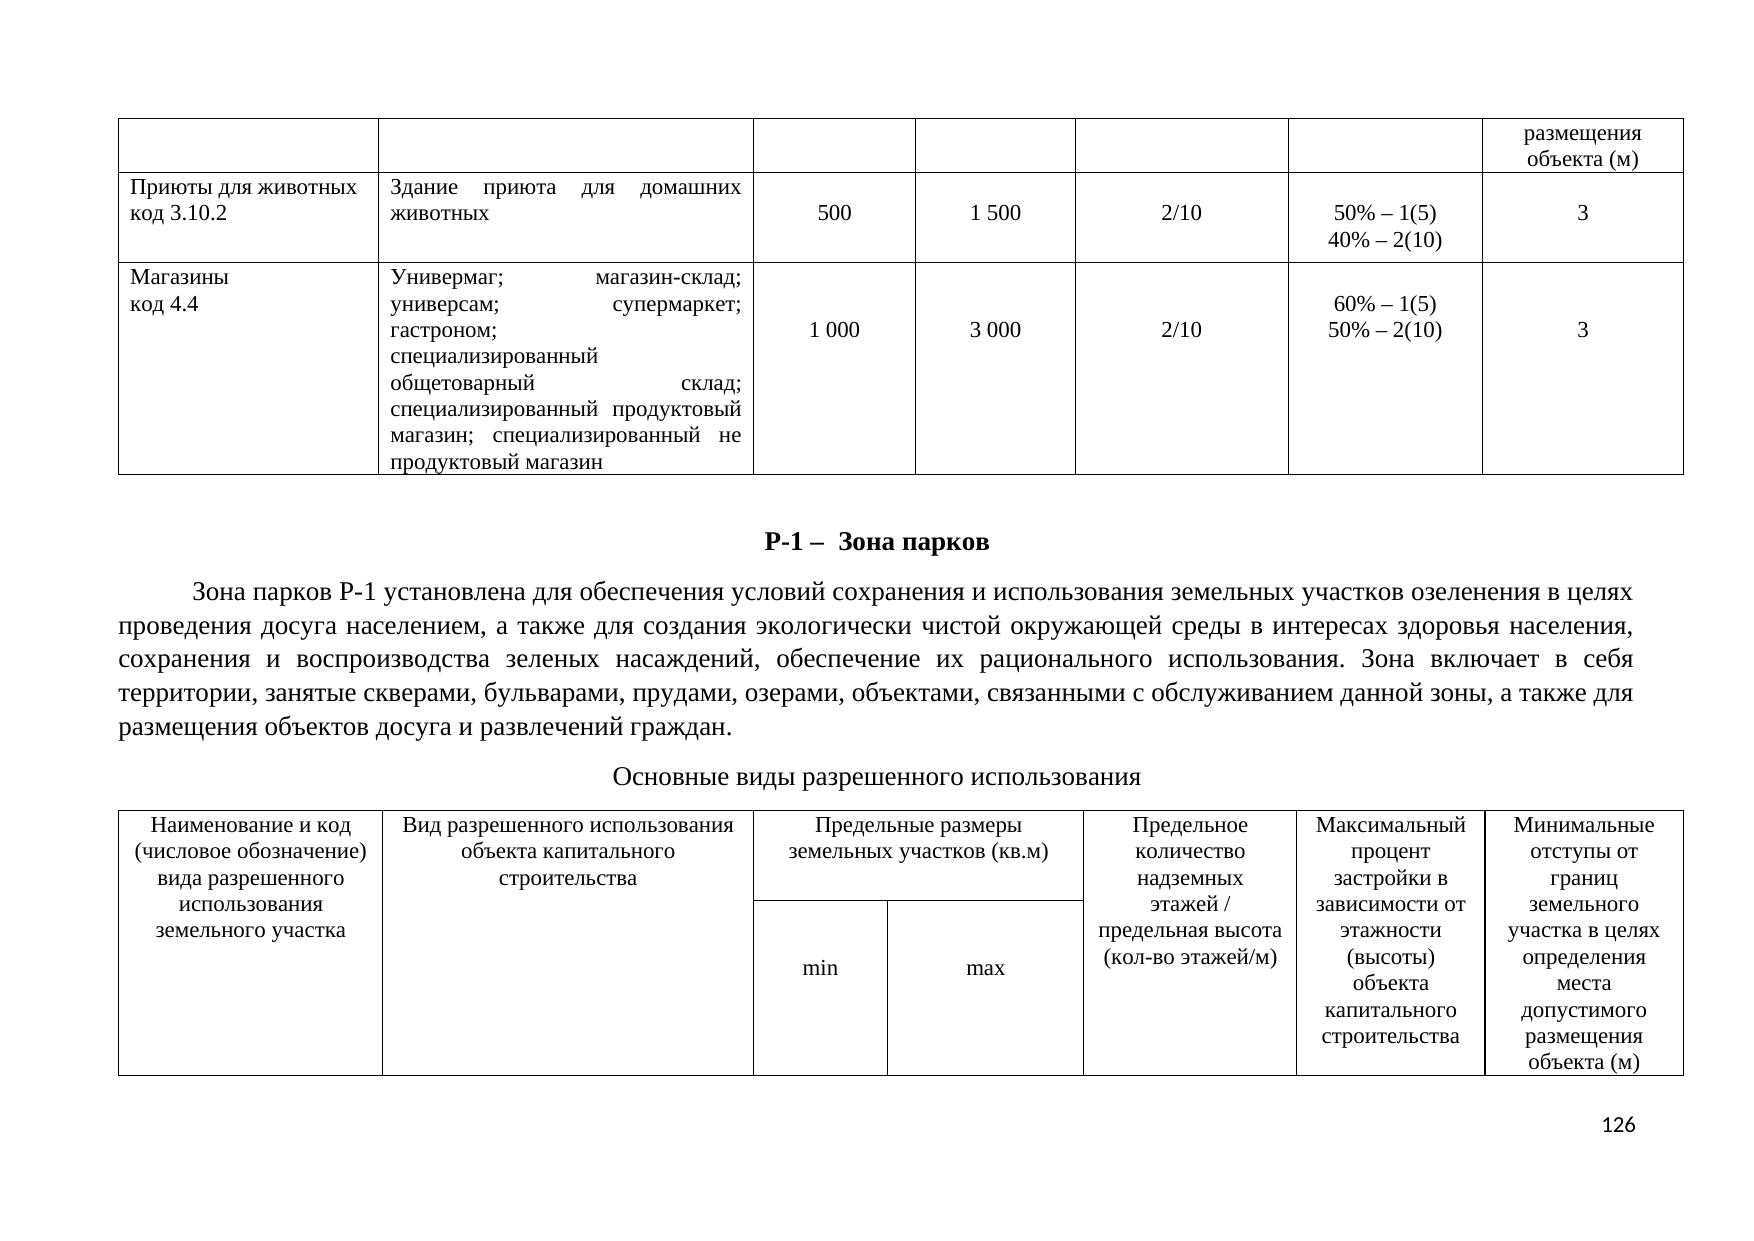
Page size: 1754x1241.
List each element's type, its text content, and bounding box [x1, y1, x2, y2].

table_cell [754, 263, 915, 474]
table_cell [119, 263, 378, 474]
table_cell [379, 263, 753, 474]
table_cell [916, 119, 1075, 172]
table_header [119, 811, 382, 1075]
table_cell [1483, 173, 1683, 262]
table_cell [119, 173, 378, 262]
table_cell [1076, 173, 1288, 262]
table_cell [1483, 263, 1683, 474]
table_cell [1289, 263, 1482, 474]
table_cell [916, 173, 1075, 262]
text Зона парков Р-1 установлена для обеспечения условий сохранения и использования земельных участков озеленения в целях проведения досуга населением, а также для создания экологически чистой окружающей среды в интересах здоровья населения, сохранения и воспроизводства зеленых насаждений, обеспечение их рационального использования. Зона включает в себя территории, занятые скверами, бульварами, прудами, озерами, объектами, связанными с обслуживанием данной зоны, а также для размещения объектов досуга и развлечений граждан. [118, 576, 1636, 741]
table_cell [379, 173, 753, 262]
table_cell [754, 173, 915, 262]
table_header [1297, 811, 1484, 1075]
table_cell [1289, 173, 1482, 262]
text Основные виды разрешенного использования [118, 760, 1636, 791]
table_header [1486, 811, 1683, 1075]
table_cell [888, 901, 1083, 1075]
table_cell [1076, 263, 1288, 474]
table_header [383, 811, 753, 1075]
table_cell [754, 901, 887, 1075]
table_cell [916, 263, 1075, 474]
text Р-1 – Зона парков [118, 525, 1636, 556]
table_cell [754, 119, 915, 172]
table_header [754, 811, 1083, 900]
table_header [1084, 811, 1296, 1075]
